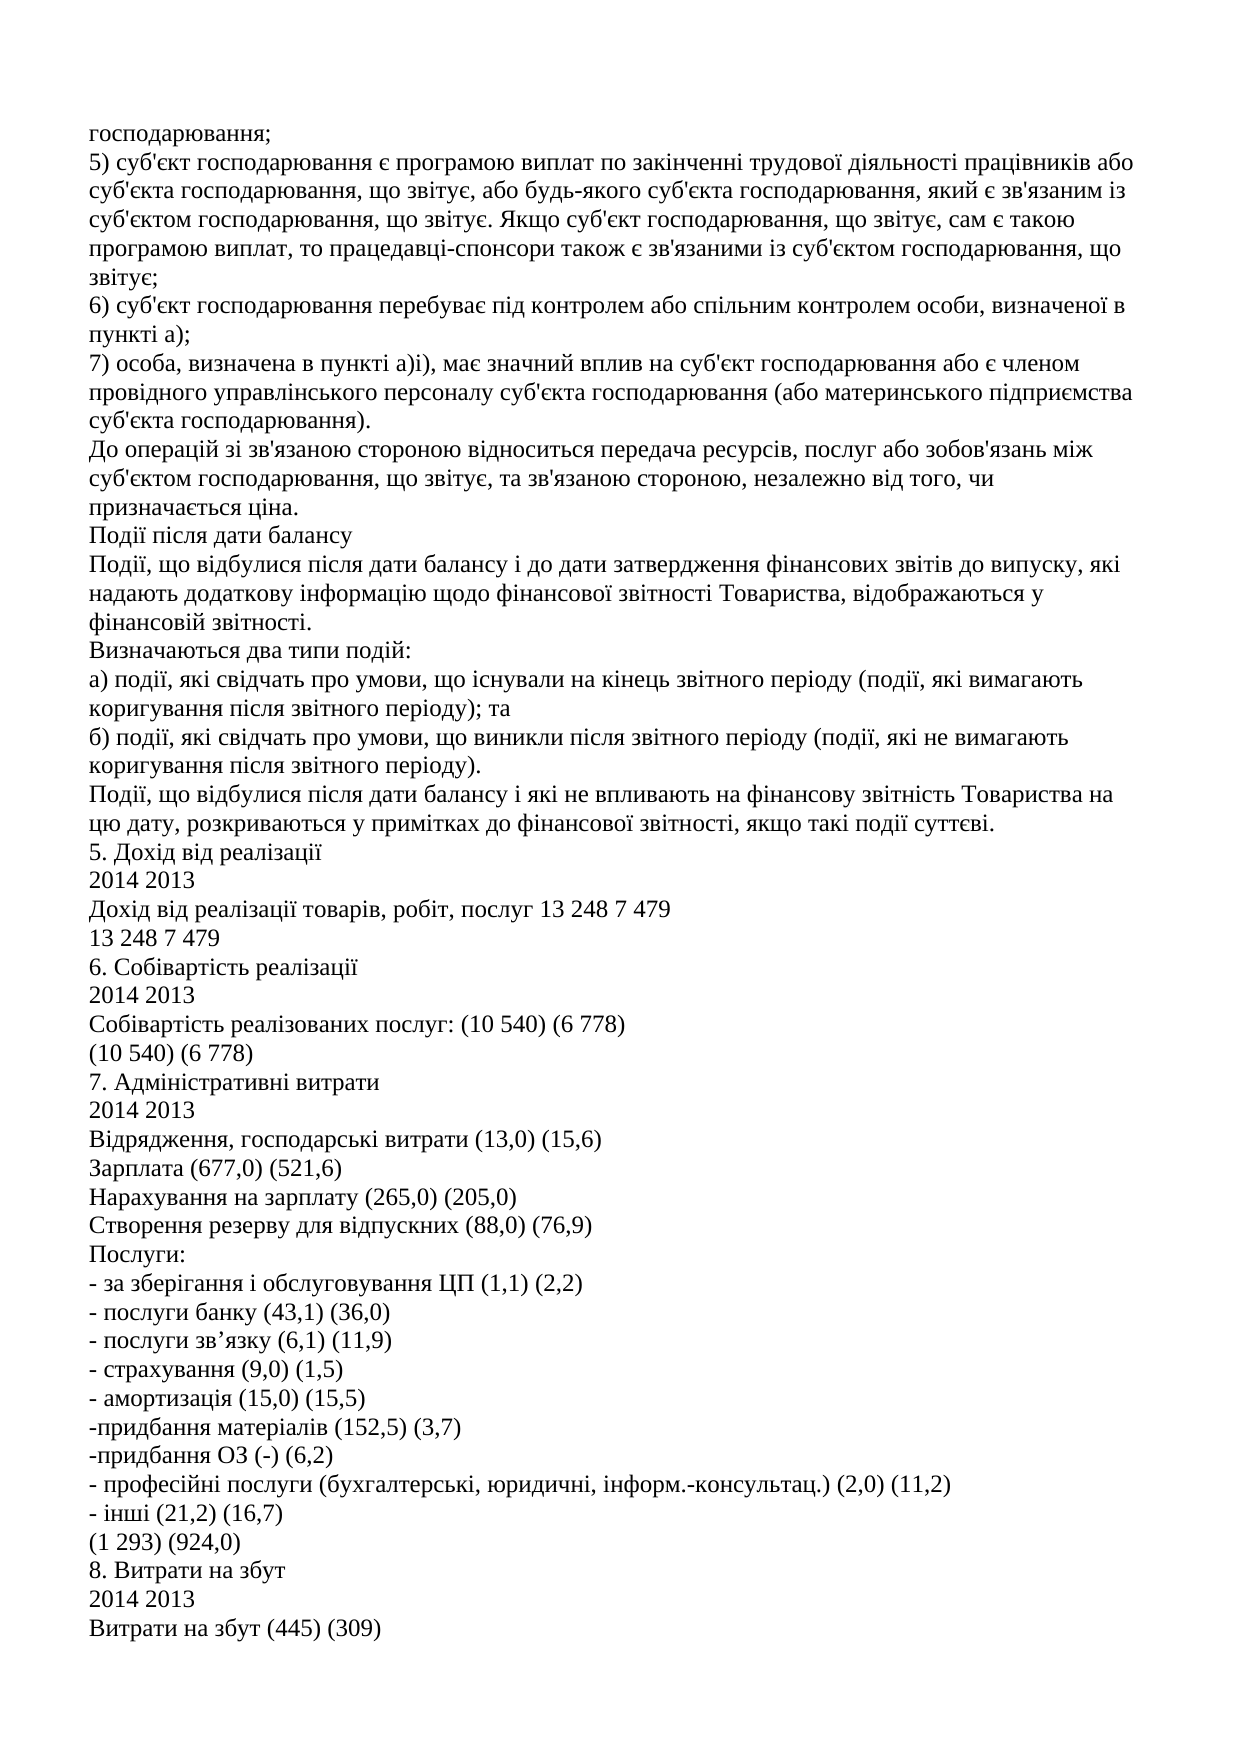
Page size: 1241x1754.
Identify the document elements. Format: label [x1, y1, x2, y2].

text [89, 118, 1152, 1642]
